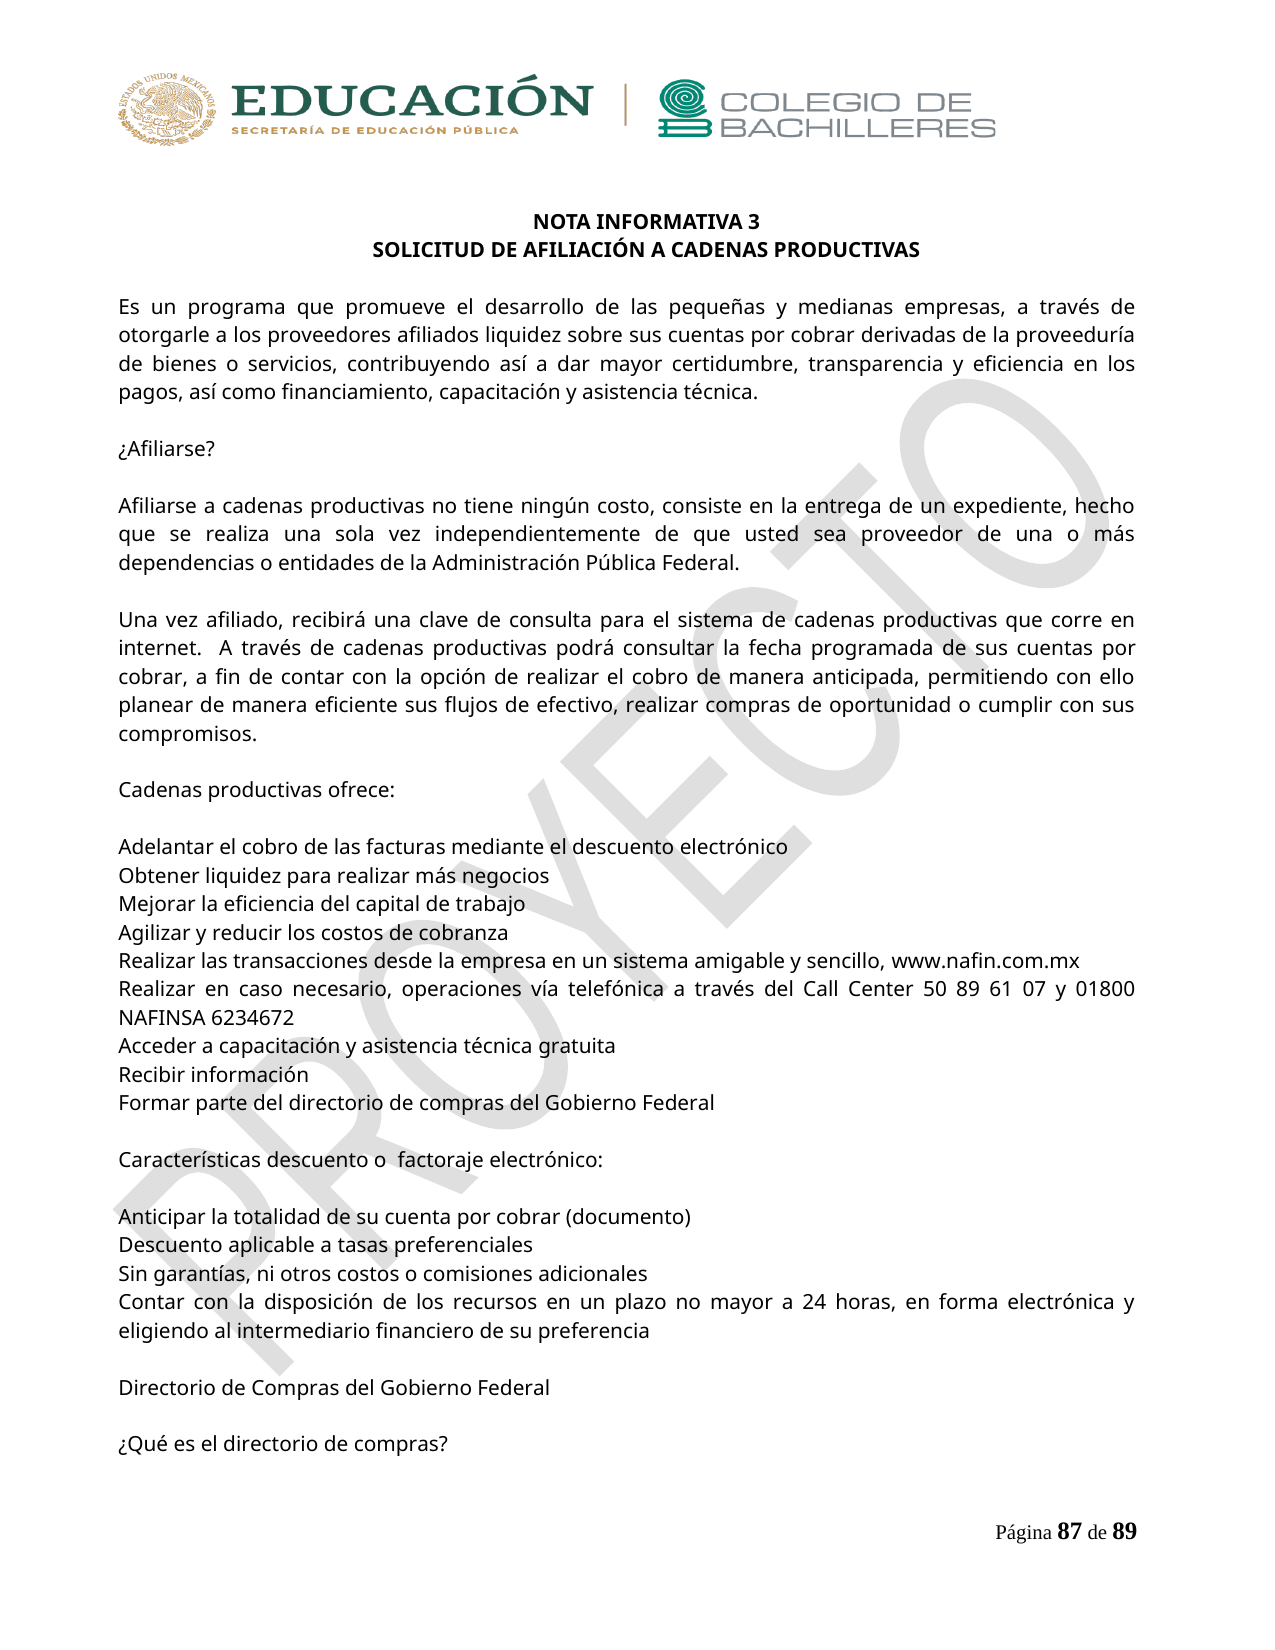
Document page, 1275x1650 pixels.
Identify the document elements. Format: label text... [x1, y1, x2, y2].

text ¿Afiliarse? [118, 434, 1137, 463]
text ¿Qué es el directorio de compras? [118, 1429, 1137, 1458]
text Características descuento o factoraje electrónico: [118, 1145, 1137, 1174]
text Es un programa que promueve el desarrollo de las pequeñas y medianas empresas, a través de otorgarle a los proveedores afiliados liquidez sobre sus cuentas por cobrar derivadas de la proveeduría de bienes o servicios, contribuyendo así a dar mayor certidumbre, transparencia y eficiencia en los pagos, así como financiamiento, capacitación y asistencia técnica. [118, 292, 1137, 406]
text Anticipar la totalidad de su cuenta por cobrar (documento) [118, 1202, 1137, 1231]
text Afiliarse a cadenas productivas no tiene ningún costo, consiste en la entrega de un expediente, hecho que se realiza una sola vez independientemente de que usted sea proveedor de una o más dependencias o entidades de la Administración Pública Federal. [118, 491, 1137, 576]
text Obtener liquidez para realizar más negocios [118, 861, 1137, 889]
text Mejorar la eficiencia del capital de trabajo [118, 889, 1137, 918]
text Agilizar y reducir los costos de cobranza [118, 918, 1137, 946]
text Formar parte del directorio de compras del Gobierno Federal [118, 1088, 1137, 1117]
text Descuento aplicable a tasas preferenciales [118, 1231, 1137, 1259]
text Una vez afiliado, recibirá una clave de consulta para el sistema de cadenas productivas que corre en internet. A través de cadenas productivas podrá consultar la fecha programada de sus cuentas por cobrar, a fin de contar con la opción de realizar el cobro de manera anticipada, permitiendo con ello planear de manera eficiente sus flujos de efectivo, realizar compras de oportunidad o cumplir con sus compromisos. [118, 605, 1137, 747]
text NOTA INFORMATIVA 3 SOLICITUD DE AFILIACIÓN A CADENAS PRODUCTIVAS [156, 207, 1137, 264]
text Adelantar el cobro de las facturas mediante el descuento electrónico [118, 832, 1137, 861]
picture [118, 73, 996, 146]
text Cadenas productivas ofrece: [118, 776, 1137, 804]
text Realizar las transacciones desde la empresa en un sistema amigable y sencillo, www.nafin.com.mx [118, 946, 1137, 974]
text Realizar en caso necesario, operaciones vía telefónica a través del Call Center 50 89 61 07 y 01800 NAFINSA 6234672 [118, 974, 1137, 1031]
text Recibir información [118, 1060, 1137, 1088]
text Acceder a capacitación y asistencia técnica gratuita [118, 1031, 1137, 1060]
text Sin garantías, ni otros costos o comisiones adicionales [118, 1259, 1137, 1287]
text Directorio de Compras del Gobierno Federal [118, 1373, 1137, 1401]
text Contar con la disposición de los recursos en un plazo no mayor a 24 horas, en forma electrónica y eligiendo al intermediario financiero de su preferencia [118, 1287, 1137, 1344]
